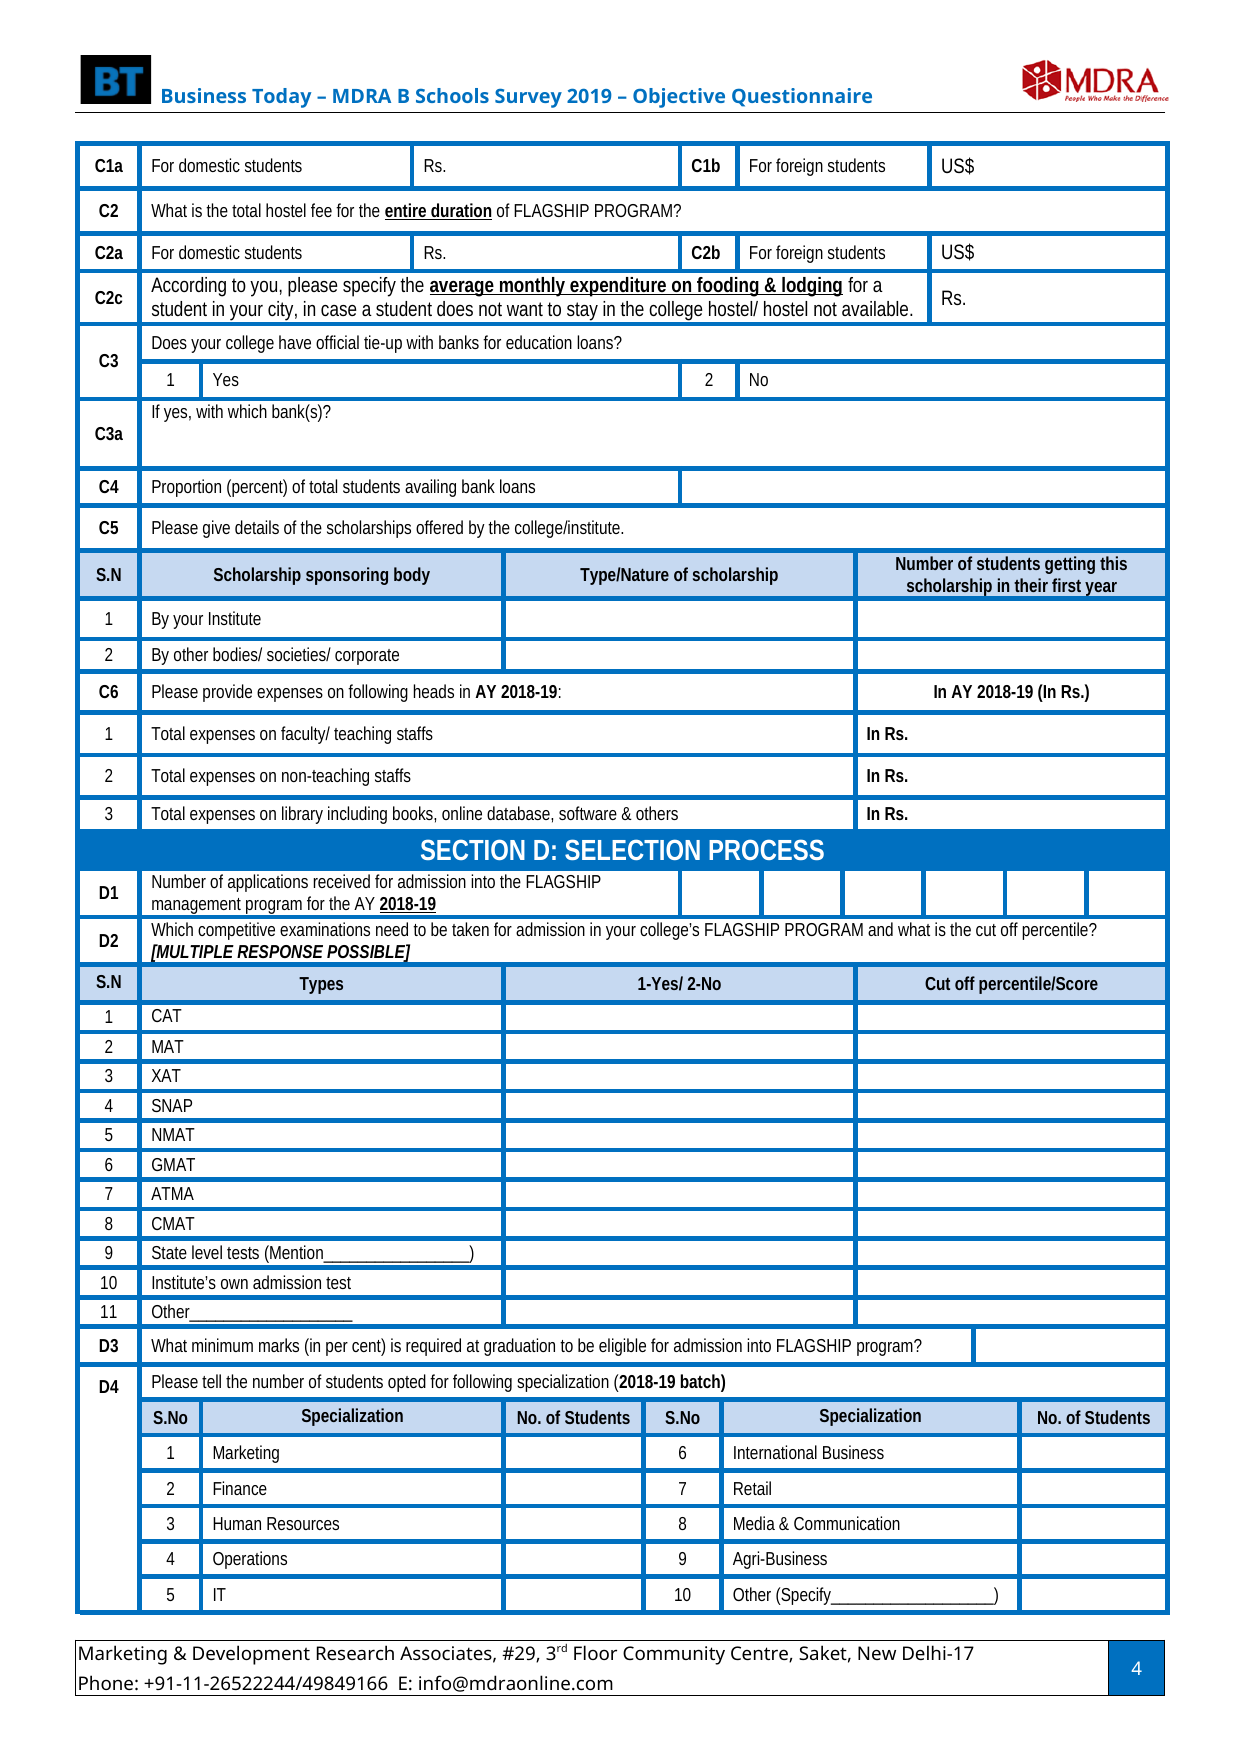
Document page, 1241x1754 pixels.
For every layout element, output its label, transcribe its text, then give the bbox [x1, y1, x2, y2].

table_cell C2 [80, 191, 137, 231]
table_cell US$ [932, 146, 1165, 186]
table_cell C3 [80, 326, 137, 396]
table_cell [858, 641, 1165, 669]
table_cell 2 [80, 1034, 137, 1059]
table_cell D2 [80, 919, 137, 962]
picture [1011, 55, 1181, 105]
table_cell 1 [80, 601, 137, 636]
table_cell 9 [646, 1544, 719, 1574]
table_cell [858, 1300, 1165, 1324]
table_cell By other bodies/ societies/ corporate [142, 641, 501, 669]
table_cell According to you, please specify the average monthly expenditure on fooding & lodging for a student in your city, in case a student does not want to stay in the college hostel/ hostel not available. [142, 273, 927, 321]
table_cell No [740, 364, 1165, 396]
table_cell [1022, 1473, 1165, 1503]
table_cell [1022, 1579, 1165, 1610]
table_cell XAT [142, 1064, 501, 1088]
table_cell D1 [80, 871, 137, 914]
table_cell What is the total hostel fee for the entire duration of FLAGSHIP PROGRAM? [142, 191, 1165, 231]
table_cell 8 [80, 1211, 137, 1236]
table_cell [1022, 1437, 1165, 1468]
table_cell 6 [646, 1437, 719, 1468]
table_cell [506, 1034, 853, 1059]
table_cell Does your college have official tie-up with banks for education loans? [142, 326, 1165, 359]
table_cell [506, 1473, 641, 1503]
table_cell MAT [142, 1034, 501, 1059]
table_cell [682, 871, 759, 914]
table_cell [858, 1241, 1165, 1265]
table_cell D3 [80, 1329, 137, 1362]
table_cell 9 [80, 1241, 137, 1265]
table_cell Type/Nature of scholarship [506, 553, 853, 596]
table_cell [682, 471, 1165, 503]
table_cell SECTION D: SELECTION PROCESS [80, 833, 1165, 867]
table_cell 1 [142, 1437, 199, 1468]
table_cell 1 [80, 1005, 137, 1029]
table_cell 1-Yes/ 2-No [506, 967, 853, 1000]
table_cell [506, 1544, 641, 1574]
table_cell [845, 871, 921, 914]
table_cell State level tests (Mention_________________) [142, 1241, 501, 1265]
table_cell [1089, 871, 1165, 914]
table_cell [926, 871, 1003, 914]
table_cell SNAP [142, 1093, 501, 1118]
table_cell Total expenses on library including books, online database, software & others [142, 800, 853, 828]
table_cell By your Institute [142, 601, 501, 636]
table_cell [858, 1123, 1165, 1147]
table_cell Finance [203, 1473, 501, 1503]
table_cell CAT [142, 1005, 501, 1029]
table_cell Retail [724, 1473, 1017, 1503]
table_cell 4 [142, 1544, 199, 1574]
table_cell Institute’s own admission test [142, 1270, 501, 1295]
table_cell [858, 1034, 1165, 1059]
table_cell C5 [80, 508, 137, 548]
table_cell S.N [80, 553, 137, 596]
table_cell [506, 1508, 641, 1539]
table_cell [506, 1437, 641, 1468]
table_cell C1a [80, 146, 137, 186]
table_cell For domestic students [142, 146, 410, 186]
table_cell Human Resources [203, 1508, 501, 1539]
table_cell [858, 1270, 1165, 1295]
table_cell Number of applications received for admission into the FLAGSHIP management program for the AY 2018-19 [142, 871, 678, 914]
table_cell ATMA [142, 1182, 501, 1206]
table_cell [1022, 1508, 1165, 1539]
table_cell [858, 1093, 1165, 1118]
table_cell 1 [80, 715, 137, 753]
table_cell S.No [646, 1402, 719, 1433]
table_cell [506, 1579, 641, 1610]
table_cell Please give details of the scholarships offered by the college/institute. [142, 508, 1165, 548]
table_cell 1 [142, 364, 199, 396]
table_cell [858, 1211, 1165, 1236]
table_cell 8 [646, 1508, 719, 1539]
table_cell C6 [80, 674, 137, 710]
table_cell In Rs. [858, 800, 1165, 828]
table_cell C3a [80, 401, 137, 466]
table_cell Media & Communication [724, 1508, 1017, 1539]
table_cell For foreign students [740, 236, 927, 269]
table_cell NMAT [142, 1123, 501, 1147]
table_cell 10 [646, 1579, 719, 1610]
table_cell Which competitive examinations need to be taken for admission in your college’s FLAGSHIP PROGRAM and what is the cut off percentile? [MULTIPLE RESPONSE POSSIBLE] [142, 919, 1165, 962]
table_cell If yes, with which bank(s)? [142, 401, 1165, 466]
table_cell C4 [80, 471, 137, 503]
table_cell S.N [80, 967, 137, 1000]
table_cell [1022, 1544, 1165, 1574]
table_cell 2 [682, 364, 735, 396]
table_cell US$ [932, 236, 1165, 269]
table_cell Operations [203, 1544, 501, 1574]
table_cell Rs. [414, 146, 678, 186]
table_cell International Business [724, 1437, 1017, 1468]
table_cell Specialization [724, 1402, 1017, 1433]
table_cell C2c [80, 273, 137, 321]
table_cell No. of Students [1022, 1402, 1165, 1433]
table_cell In Rs. [858, 715, 1165, 753]
table_cell 5 [142, 1579, 199, 1610]
table_cell 3 [142, 1508, 199, 1539]
table_cell Specialization [203, 1402, 501, 1433]
table_cell 7 [80, 1182, 137, 1206]
table_cell [858, 1152, 1165, 1177]
picture [80, 55, 152, 104]
table_cell Total expenses on non-teaching staffs [142, 757, 853, 795]
table_cell 6 [80, 1152, 137, 1177]
table_cell 5 [80, 1123, 137, 1147]
table_cell 2 [80, 641, 137, 669]
table_cell [1007, 871, 1084, 914]
table_cell [506, 1093, 853, 1118]
table_cell Types [142, 967, 501, 1000]
table_cell Yes [203, 364, 678, 396]
table_cell Cut off percentile/Score [858, 967, 1165, 1000]
table_cell No. of Students [506, 1402, 641, 1433]
table_cell [506, 1182, 853, 1206]
table_cell 2 [80, 757, 137, 795]
table_cell [506, 1123, 853, 1147]
table_cell [506, 1300, 853, 1324]
table_cell [858, 601, 1165, 636]
table_cell [506, 641, 853, 669]
table_cell D4 [80, 1367, 137, 1610]
table_cell Proportion (percent) of total students availing bank loans [142, 471, 678, 503]
table_cell [506, 1270, 853, 1295]
table_cell Rs. [414, 236, 678, 269]
table_cell Rs. [932, 273, 1165, 321]
table_cell S.No [142, 1402, 199, 1433]
table_cell In AY 2018-19 (In Rs.) [858, 674, 1165, 710]
table_cell In Rs. [858, 757, 1165, 795]
table_cell Scholarship sponsoring body [142, 553, 501, 596]
table_cell [506, 601, 853, 636]
table_cell [764, 871, 840, 914]
table_cell [858, 1005, 1165, 1029]
table_cell [506, 1005, 853, 1029]
table_cell 11 [80, 1300, 137, 1324]
table_cell GMAT [142, 1152, 501, 1177]
table_cell [506, 1241, 853, 1265]
table_cell 10 [80, 1270, 137, 1295]
table_cell Other (Specify___________________) [724, 1579, 1017, 1610]
table_cell [858, 1182, 1165, 1206]
table_cell 7 [646, 1473, 719, 1503]
table_cell Please provide expenses on following heads in AY 2018-19: [142, 674, 853, 710]
table_cell [506, 1211, 853, 1236]
table_cell 3 [80, 1064, 137, 1088]
table_cell Agri-Business [724, 1544, 1017, 1574]
table_cell [506, 1064, 853, 1088]
table_cell [858, 1064, 1165, 1088]
table_cell Number of students getting this scholarship in their first year [858, 553, 1165, 596]
table_cell For foreign students [740, 146, 927, 186]
table_cell [506, 1152, 853, 1177]
table_cell Total expenses on faculty/ teaching staffs [142, 715, 853, 753]
table_cell Other___________________ [142, 1300, 501, 1324]
table_cell What minimum marks (in per cent) is required at graduation to be eligible for admission into FLAGSHIP program? [142, 1329, 971, 1362]
table_cell 2 [142, 1473, 199, 1503]
table_cell C1b [682, 146, 735, 186]
table_cell For domestic students [142, 236, 410, 269]
table_cell C2b [682, 236, 735, 269]
table_cell CMAT [142, 1211, 501, 1236]
table_cell 3 [80, 800, 137, 828]
table_cell Please tell the number of students opted for following specialization (2018-19 batch) [142, 1367, 1165, 1397]
table_cell IT [203, 1579, 501, 1610]
table_cell C2a [80, 236, 137, 269]
table_cell Marketing [203, 1437, 501, 1468]
table_cell [976, 1329, 1165, 1362]
table_cell 4 [80, 1093, 137, 1118]
